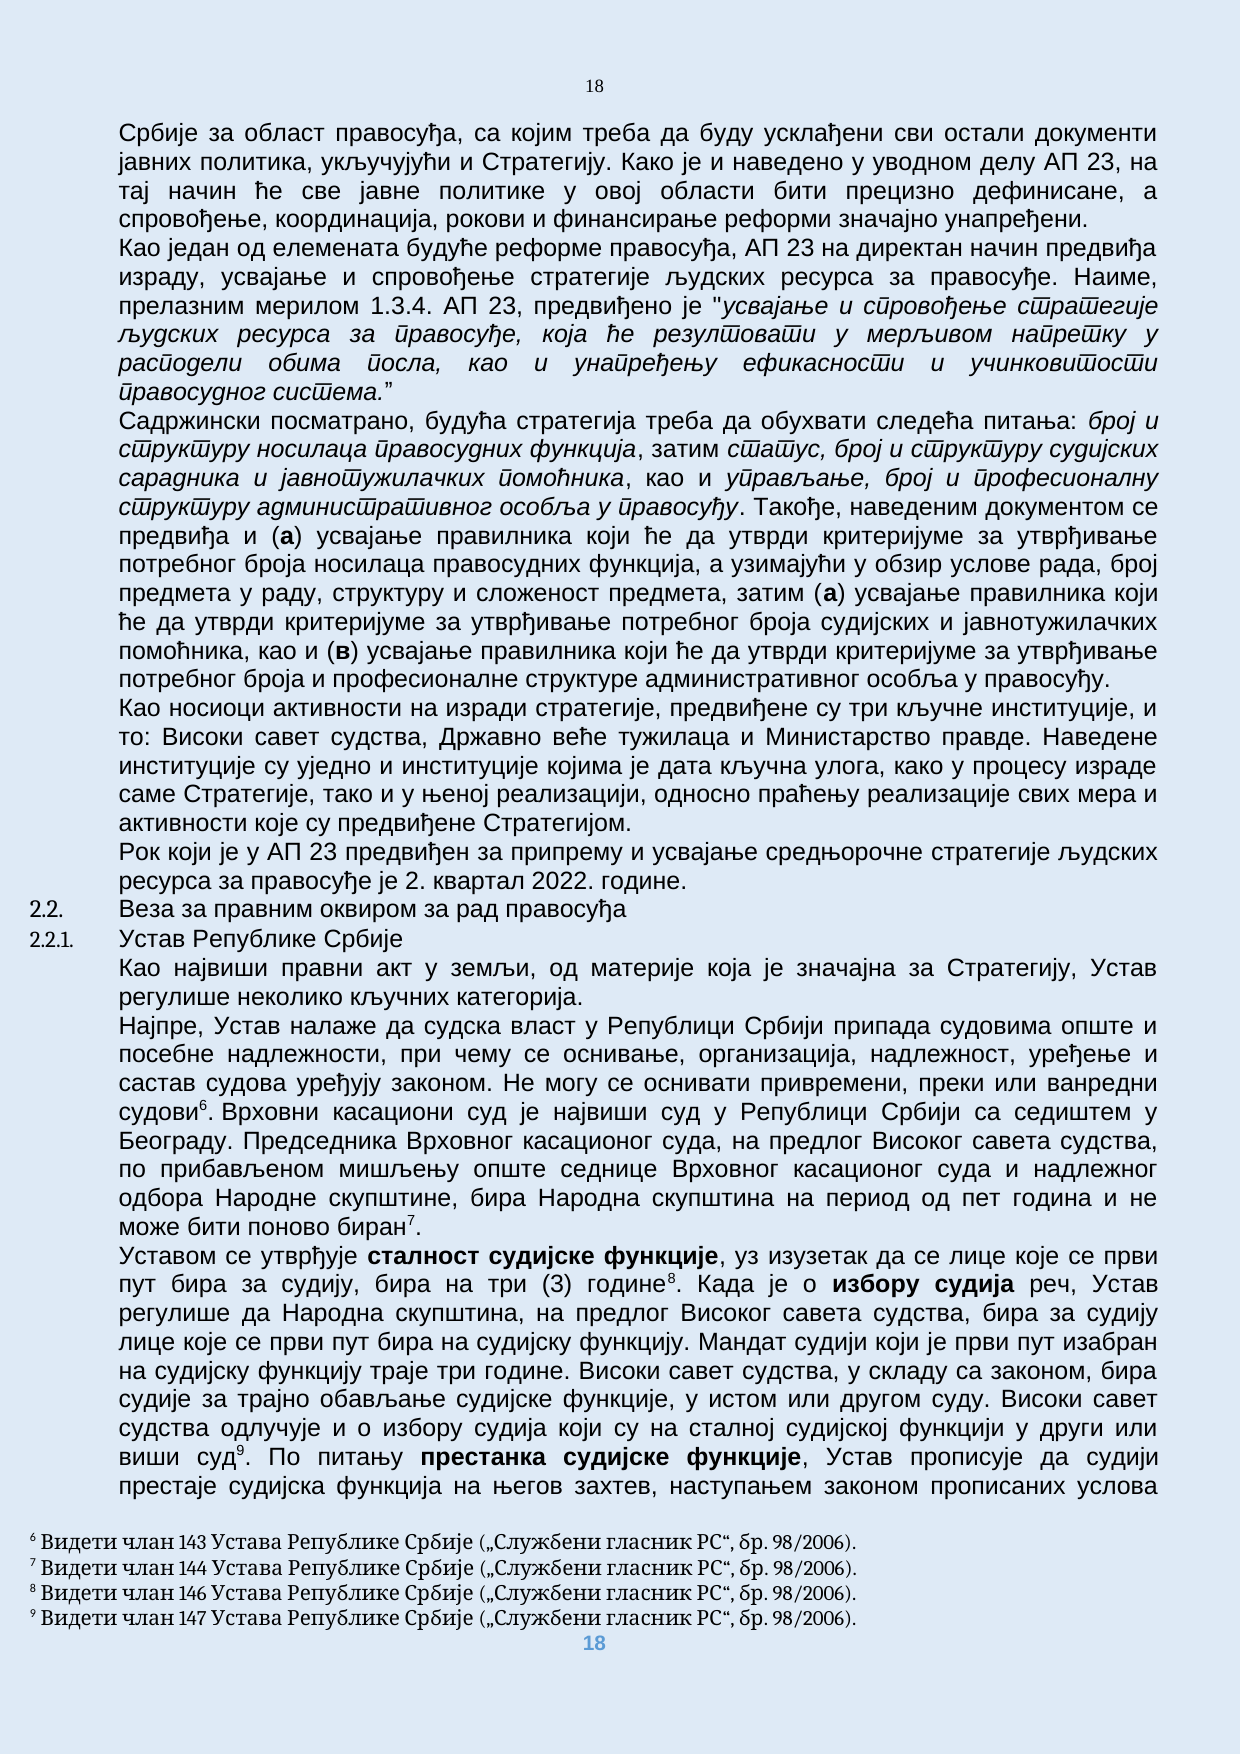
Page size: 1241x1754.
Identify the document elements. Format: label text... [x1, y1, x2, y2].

text Као носиоци активности на изради стратегије, предвиђене су три кључне институције, и то: Високи савет судства, Државно веће тужилаца и Министарство правде. Наведене институције су уједно и институције којима је дата кључна улога, како у процесу израде саме Стратегије, тако и у њеној реализацији, односно праћењу реализације свих мера и активности које су предвиђене Стратегијом. [118, 693, 1159, 837]
text Као највиши правни акт у земљи, од материје која је значајна за Стратегију, Устав регулише неколико кључних категорија. [118, 953, 1159, 1011]
text Садржински посматрано, будућа стратегија треба да обухвати следећа питања: број и структуру носилаца правосудних функција, затим статус, број и структуру судијских сарадника и јавнотужилачких помоћника, као и управљање, број и професионалну структуру административног особља у правосуђу. Такође, наведеним документом се предвиђа и (а) усвајање правилника који ће да утврди критеријуме за утврђивање потребног броја носилаца правосудних функција, а узимајући у обзир услове рада, број предмета у раду, структуру и сложеност предмета, затим (а) усвајање правилника који ће да утврди критеријуме за утврђивање потребног броја судијских и јавнотужилачких помоћника, као и (в) усвајање правилника који ће да утврди критеријуме за утврђивање потребног броја и професионалне структуре административног особља у правосуђу. [118, 406, 1159, 693]
text Као један од елемената будуће реформе правосуђа, АП 23 на директан начин предвиђа израду, усвајање и спровођење стратегије људских ресурса за правосуђе. Наиме, прелазним мерилом 1.3.4. АП 23, предвиђено је "усвајање и спровођење стратегије људских ресурса за правосуђе, која ће резултовати у мерљивом напретку у расподели обима посла, као и унапређењу ефикасности и учинковитости правосудног система.ˮ [118, 233, 1159, 406]
list Устав Републике Србије [29, 924, 1159, 953]
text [118, 118, 1159, 233]
text Најпре, Устав налаже да судска власт у Републици Србији припада судовима опште и посебне надлежности, при чему се оснивање, организација, надлежност, уређење и састав судова уређују законом. Не могу се оснивати привремени, преки или ванредни судови. Врховни касациони суд је највиши суд у Републици Србији са седиштем у Београду. Председника Врховног касационог суда, на предлог Високог савета судства, по прибављеном мишљењу опште седнице Врховног касационог суда и надлежног одбора Народне скупштине, бира Народна скупштина на период од пет година и не може бити поново биран. [118, 1011, 1159, 1241]
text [118, 1241, 1159, 1499]
text Рок који је у АП 23 предвиђен за припрему и усвајање средњорочне стратегије људских ресурса за правосуђе је 2. квартал 2022. године. [118, 837, 1159, 894]
list Веза за правним оквиром за рад правосуђа [29, 894, 1159, 924]
